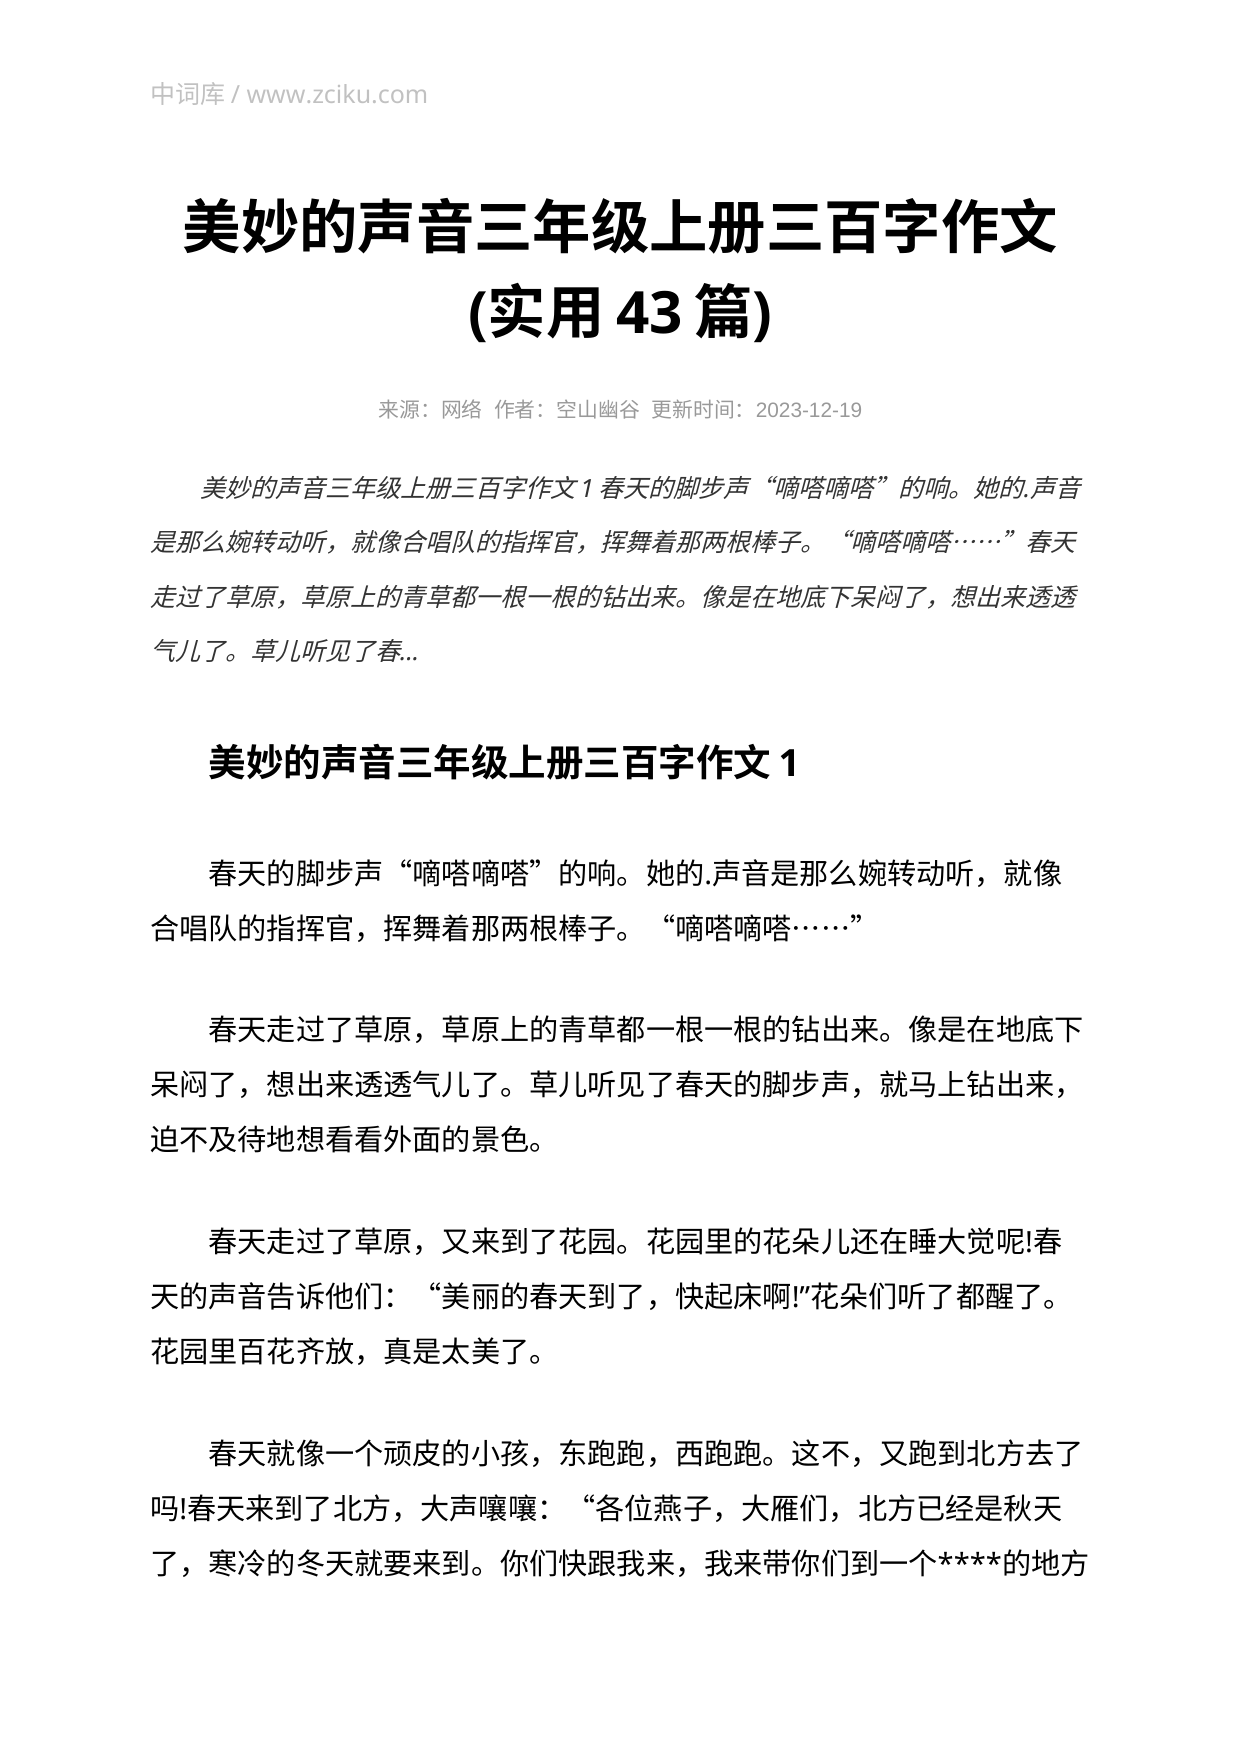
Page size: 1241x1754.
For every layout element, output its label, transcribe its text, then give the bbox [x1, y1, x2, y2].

text 春天走过了草原，草原上的青草都一根一根的钻出来。像是在地底下呆闷了，想出来透透气儿了。草儿听见了春天的脚步声，就马上钻出来，迫不及待地想看看外面的景色。 [150, 1007, 1090, 1159]
text 春天的脚步声“嘀嗒嘀嗒”的响。她的.声音是那么婉转动听，就像合唱队的指挥官，挥舞着那两根棒子。“嘀嗒嘀嗒……” [150, 850, 1090, 947]
text 美妙的声音三年级上册三百字作文1春天的脚步声“嘀嗒嘀嗒”的响。她的.声音是那么婉转动听，就像合唱队的指挥官，挥舞着那两根棒子。“嘀嗒嘀嗒……”春天走过了草原，草原上的青草都一根一根的钻出来。像是在地底下呆闷了，想出来透透气儿了。草儿听见了春... [150, 468, 1090, 668]
text 美妙的声音三年级上册三百字作文1 [150, 733, 1090, 787]
text 来源：网络 作者：空山幽谷 更新时间：2023-12-19 [150, 397, 1090, 421]
text 春天走过了草原，又来到了花园。花园里的花朵儿还在睡大觉呢!春天的声音告诉他们：“美丽的春天到了，快起床啊!”花朵们听了都醒了。花园里百花齐放，真是太美了。 [150, 1218, 1090, 1371]
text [150, 1430, 1090, 1583]
subtitle 美妙的声音三年级上册三百字作文(实用43篇) [150, 181, 1090, 351]
